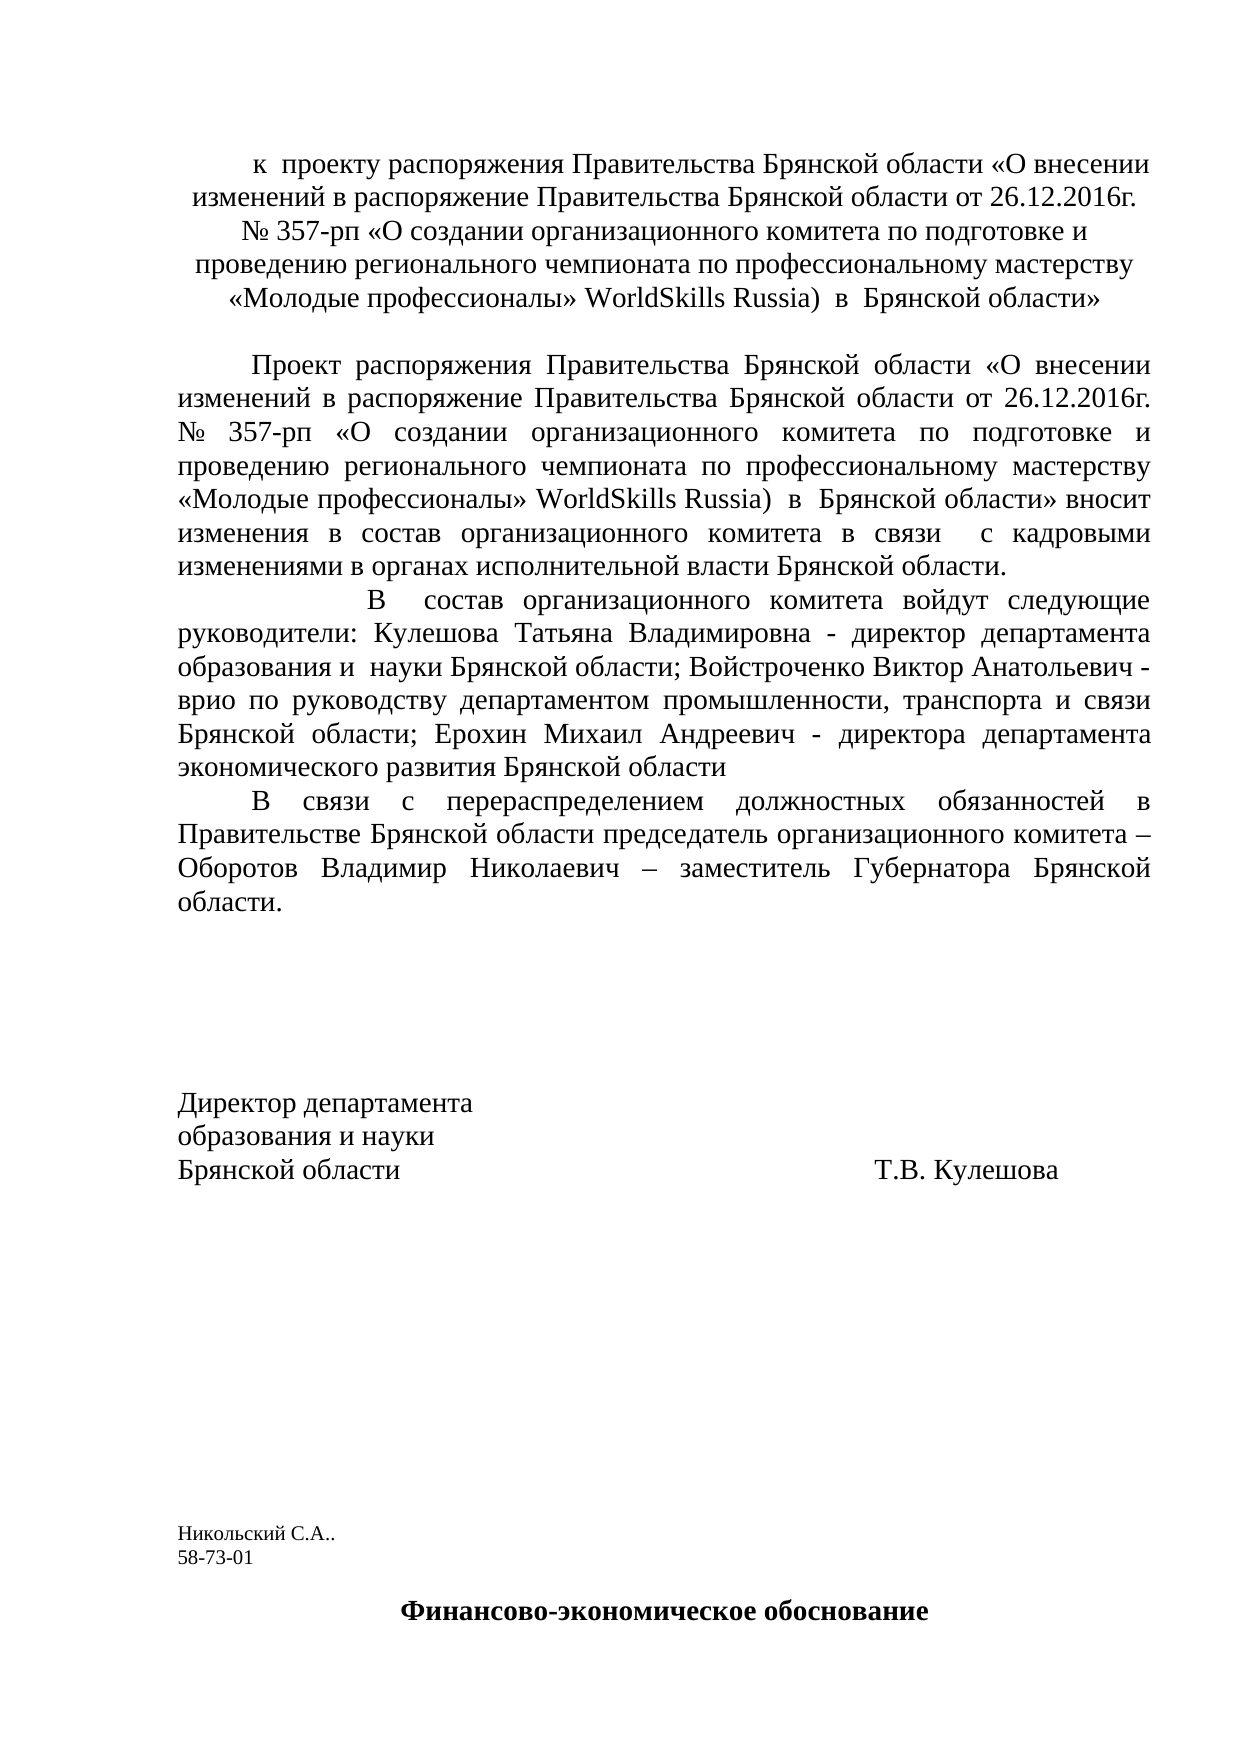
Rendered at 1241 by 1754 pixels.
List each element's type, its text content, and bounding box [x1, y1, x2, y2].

text к проекту распоряжения Правительства Брянской области «О внесении изменений в распоряжение Правительства Брянской области от 26.12.2016г. № 357-рп «О создании организационного комитета по подготовке и проведению регионального чемпионата по профессиональному мастерству «Молодые профессионалы» WorldSkills Russia) в Брянской области» [177, 146, 1152, 313]
text Брянской области Т.В. Кулешова [177, 1152, 1152, 1186]
text Финансово-экономическое обоснование [177, 1593, 1152, 1627]
text В связи с перераспределением должностных обязанностей в Правительстве Брянской области председатель организационного комитета – Оборотов Владимир Николаевич – заместитель Губернатора Брянской области. [177, 783, 1152, 917]
text 58-73-01 [177, 1545, 1152, 1569]
text В состав организационного комитета войдут следующие руководители: Кулешова Татьяна Владимировна - директор департамента образования и науки Брянской области; Войстроченко Виктор Анатольевич - врио по руководству департаментом промышленности, транспорта и связи Брянской области; Ерохин Михаил Андреевич - директора департамента экономического развития Брянской области [177, 582, 1152, 783]
text Проект распоряжения Правительства Брянской области «О внесении изменений в распоряжение Правительства Брянской области от 26.12.2016г. № 357-рп «О создании организационного комитета по подготовке и проведению регионального чемпионата по профессиональному мастерству «Молодые профессионалы» WorldSkills Russia) в Брянской области» вносит изменения в состав организационного комитета в связи с кадровыми изменениями в органах исполнительной власти Брянской области. [177, 347, 1152, 582]
text Никольский С.А.. [177, 1521, 1152, 1545]
text Директор департамента [177, 1085, 1152, 1118]
text образования и науки [177, 1118, 1152, 1152]
